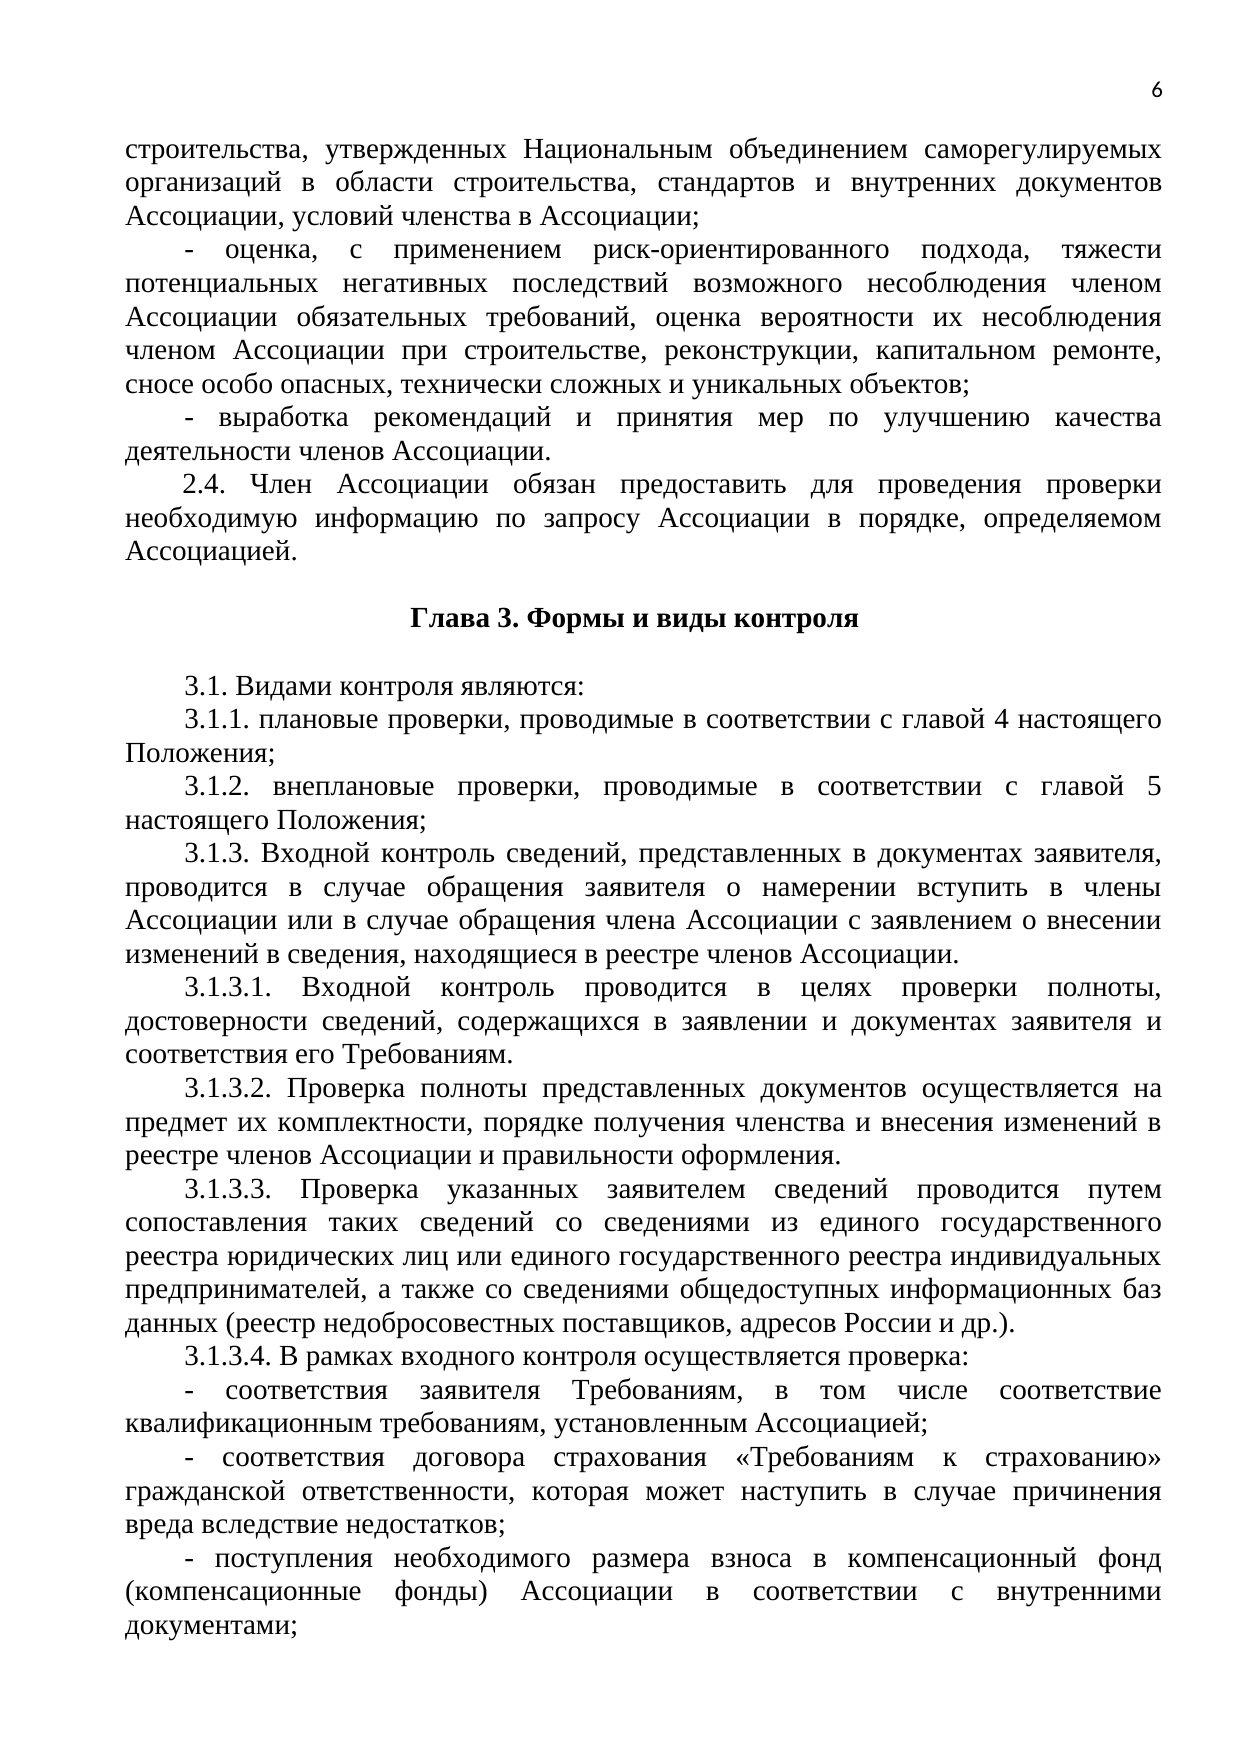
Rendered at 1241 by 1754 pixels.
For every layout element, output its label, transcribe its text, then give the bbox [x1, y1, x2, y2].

text - выработка рекомендаций и принятия мер по улучшению качества деятельности членов Ассоциации. [125, 399, 1163, 466]
text 3.1.3.2. Проверка полноты представленных документов осуществляется на предмет их комплектности, порядке получения членства и внесения изменений в реестре членов Ассоциации и правильности оформления. [125, 1070, 1163, 1171]
text 2.4. Член Ассоциации обязан предоставить для проведения проверки необходимую информацию по запросу Ассоциации в порядке, определяемом Ассоциацией. [125, 466, 1163, 567]
text - оценка, с применением риск-ориентированного подхода, тяжести потенциальных негативных последствий возможного несоблюдения членом Ассоциации обязательных требований, оценка вероятности их несоблюдения членом Ассоциации при строительстве, реконструкции, капитальном ремонте, сносе особо опасных, технически сложных и уникальных объектов; [125, 232, 1163, 399]
text 3.1.2. внеплановые проверки, проводимые в соответствии с главой 5 настоящего Положения; [125, 768, 1163, 835]
text 3.1.3.1. Входной контроль проводится в целях проверки полноты, достоверности сведений, содержащихся в заявлении и документах заявителя и соответствия его Требованиям. [125, 969, 1163, 1070]
text Глава 3. Формы и виды контроля [125, 601, 1163, 634]
text 3.1.3. Входной контроль сведений, представленных в документах заявителя, проводится в случае обращения заявителя о намерении вступить в члены Ассоциации или в случае обращения члена Ассоциации с заявлением о внесении изменений в сведения, находящиеся в реестре членов Ассоциации. [125, 835, 1163, 969]
text 3.1.3.3. Проверка указанных заявителем сведений проводится путем сопоставления таких сведений со сведениями из единого государственного реестра юридических лиц или единого государственного реестра индивидуальных предпринимателей, а также со сведениями общедоступных информационных баз данных (реестр недобросовестных поставщиков, адресов России и др.). [125, 1171, 1163, 1338]
text 3.1.1. плановые проверки, проводимые в соответствии с главой 4 настоящего Положения; [125, 701, 1163, 768]
text - соответствия договора страхования «Требованиям к страхованию» гражданской ответственности, которая может наступить в случае причинения вреда вследствие недостатков; [125, 1439, 1163, 1540]
text 3.1.3.4. В рамках входного контроля осуществляется проверка: [125, 1338, 1163, 1372]
text 3.1. Видами контроля являются: [125, 668, 1163, 701]
text - соответствия заявителя Требованиям, в том числе соответствие квалификационным требованиям, установленным Ассоциацией; [125, 1372, 1163, 1439]
text - поступления необходимого размера взноса в компенсационный фонд (компенсационные фонды) Ассоциации в соответствии с внутренними документами; [125, 1540, 1163, 1640]
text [125, 131, 1163, 232]
